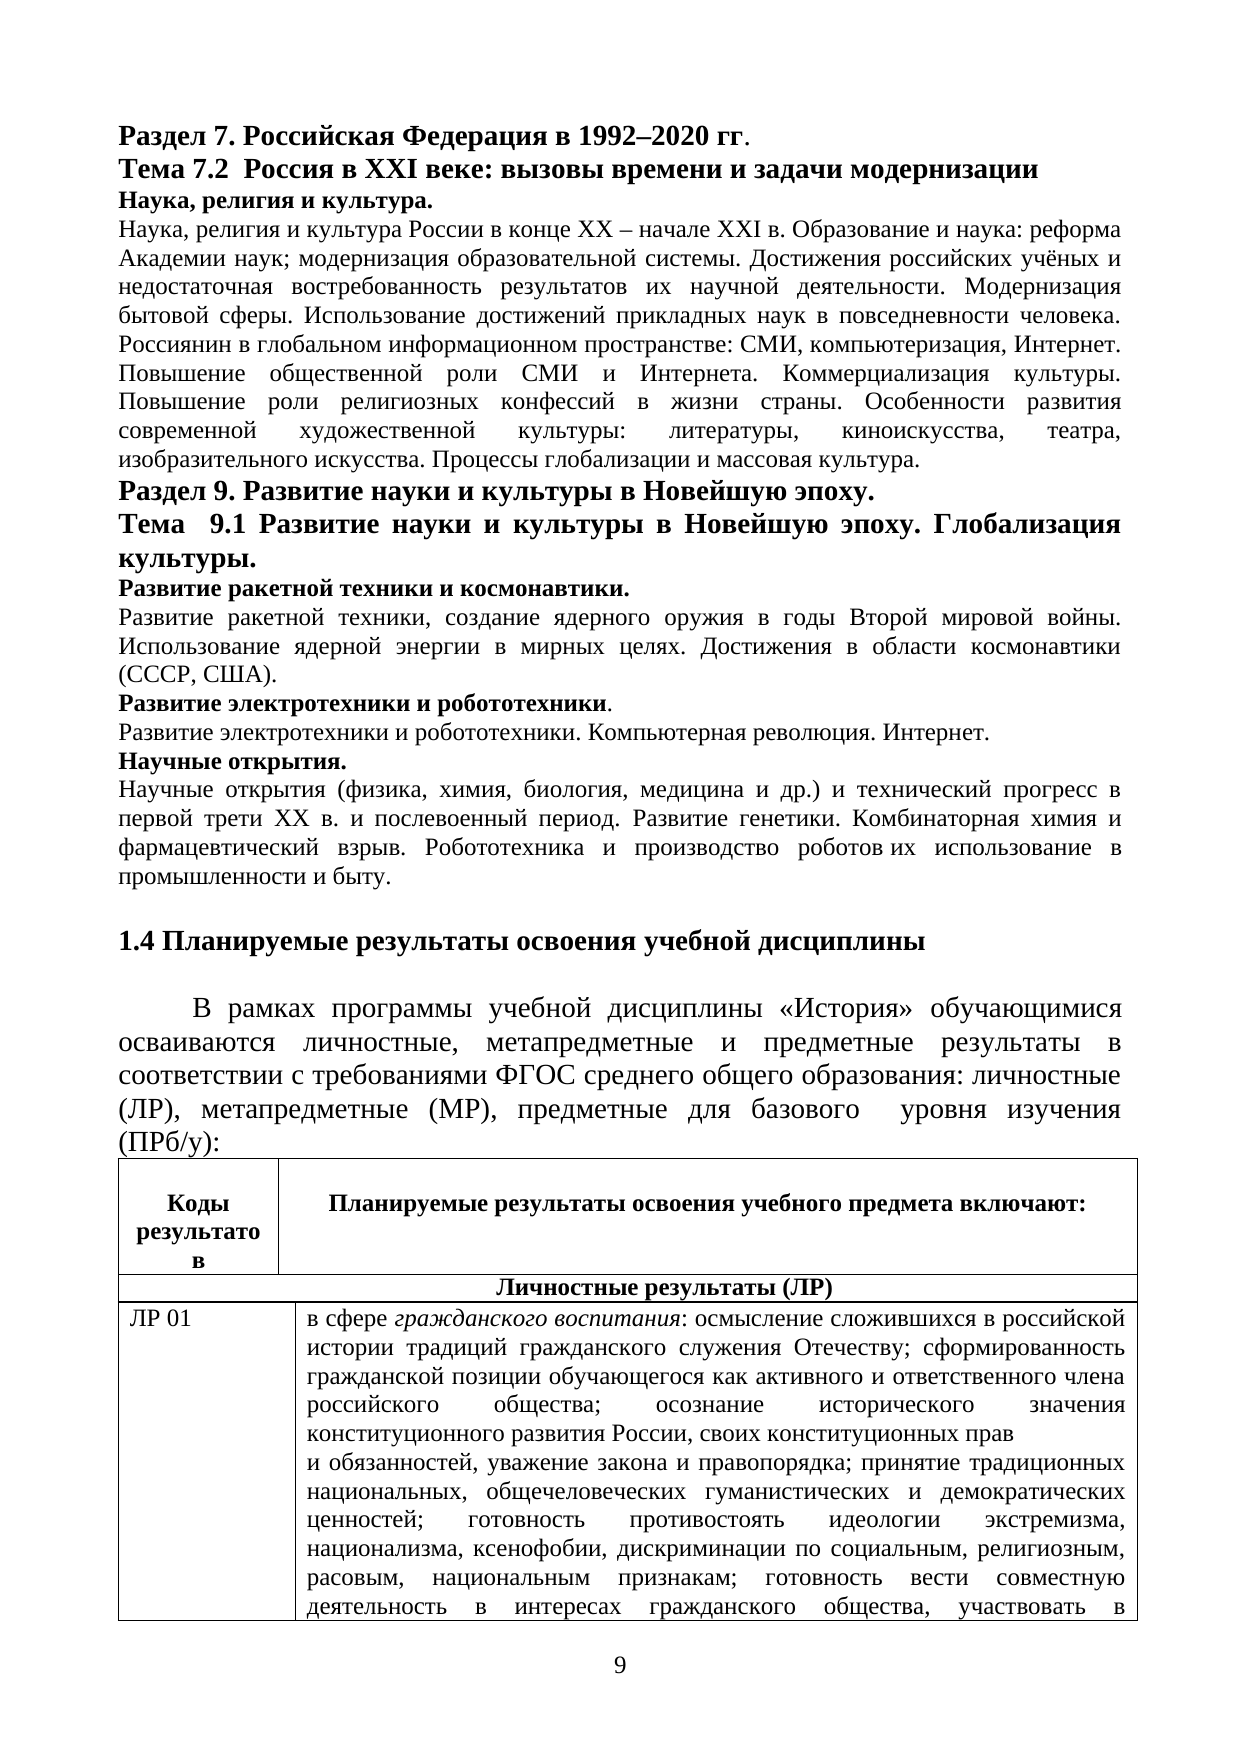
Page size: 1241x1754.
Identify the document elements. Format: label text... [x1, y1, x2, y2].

text Тема 9.1 Развитие науки и культуры в Новейшую эпоху. Глобализация культуры. [118, 506, 1122, 573]
text Научные открытия (физика, химия, биология, медицина и др.) и технический прогресс в первой трети ХХ в. и послевоенный период. Развитие генетики. Комбинаторная химия и фармацевтический взрыв. Робототехника и производство роботов их использование в промышленности и быту. [118, 774, 1122, 889]
text Наука, религия и культура России в конце XX – начале XXI в. Образование и наука: реформа Академии наук; модернизация образовательной системы. Достижения российских учёных и недостаточная востребованность результатов их научной деятельности. Модернизация бытовой сферы. Использование достижений прикладных наук в повседневности человека. Россиянин в глобальном информационном пространстве: СМИ, компьютеризация, Интернет. Повышение общественной роли СМИ и Интернета. Коммерциализация культуры. Повышение роли религиозных конфессий в жизни страны. Особенности развития современной художественной культуры: литературы, киноискусства, театра, изобразительного искусства. Процессы глобализации и массовая культура. [118, 214, 1122, 473]
text Научные открытия. [118, 746, 1122, 774]
text Развитие электротехники и робототехники. Компьютерная революция. Интернет. [118, 717, 1122, 746]
table_header ЛР 01 [119, 1303, 295, 1619]
text В рамках программы учебной дисциплины «История» обучающимися осваиваются личностные, метапредметные и предметные результаты в соответствии с требованиями ФГОС среднего общего образования: личностные (ЛР), метапредметные (МР), предметные для базового уровня изучения (ПРб/у): [118, 990, 1122, 1158]
table_header Планируемые результаты освоения учебного предмета включают: [279, 1159, 1137, 1274]
text Развитие ракетной техники и космонавтики. [118, 573, 1122, 602]
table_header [296, 1303, 1137, 1619]
text Развитие ракетной техники, создание ядерного оружия в годы Второй мировой войны. Использование ядерной энергии в мирных целях. Достижения в области космонавтики (СССР, США). [118, 602, 1122, 688]
text Развитие электротехники и робототехники. [118, 688, 1122, 717]
text 1.4 Планируемые результаты освоения учебной дисциплины [118, 923, 1122, 957]
text Раздел 7. Российская Федерация в 1992–2020 гг. [118, 118, 1122, 152]
text Тема 7.2 Россия в XXI веке: вызовы времени и задачи модернизации [118, 152, 1122, 185]
text Раздел 9. Развитие науки и культуры в Новейшую эпоху. [118, 473, 1122, 506]
table_cell Личностные результаты (ЛР) [119, 1275, 1137, 1301]
table_header Коды результатов [119, 1159, 278, 1274]
text Наука, религия и культура. [118, 185, 1122, 214]
